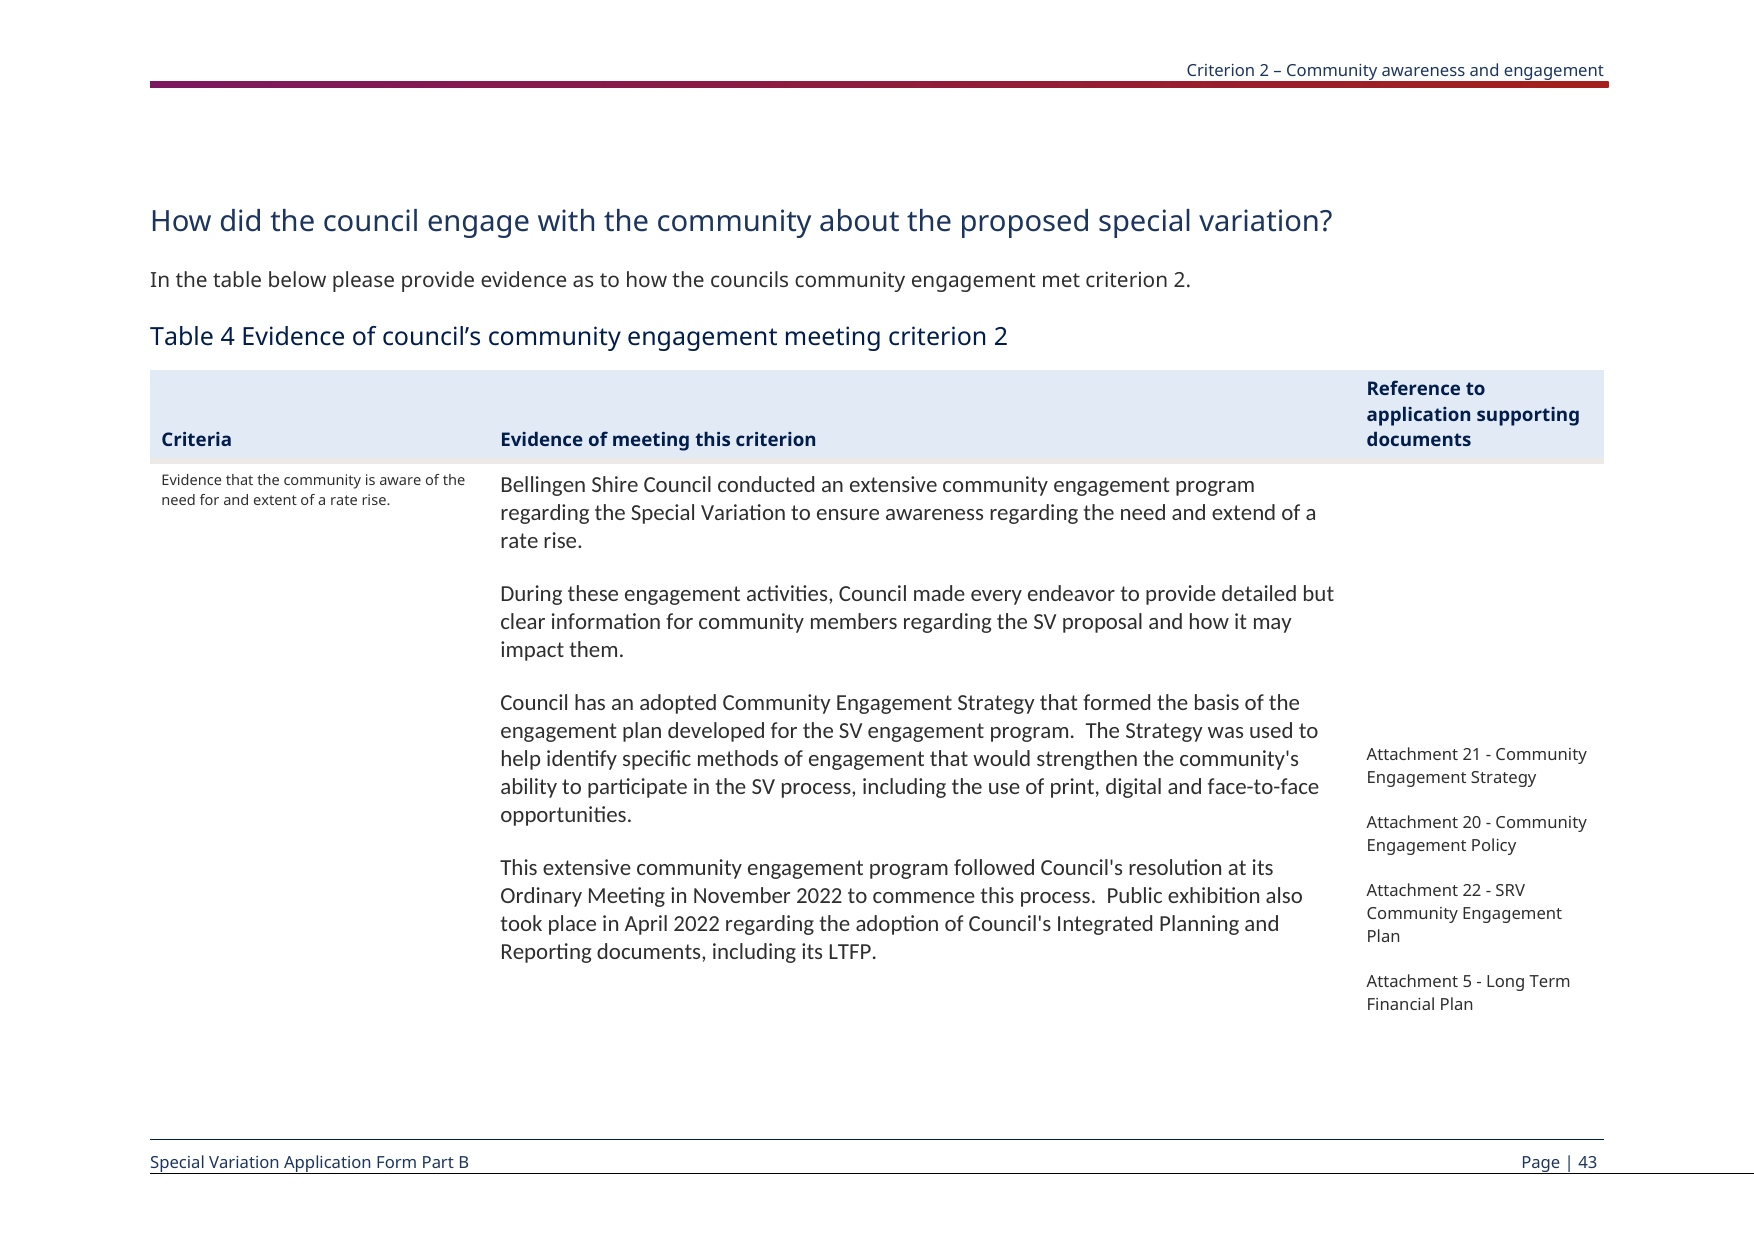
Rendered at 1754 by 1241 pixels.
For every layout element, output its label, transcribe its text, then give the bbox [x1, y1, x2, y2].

text In the table below please provide evidence as to how the councils community engagement met criterion 2. [150, 265, 1604, 294]
subtitle How did the council engage with the community about the proposed special variation? [150, 200, 1604, 240]
table_header Criteria [150, 370, 489, 458]
text Evidence of council’s community engagement meeting criterion 2 [150, 319, 1604, 353]
table_header Evidence of meeting this criterion [489, 370, 1355, 458]
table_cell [1355, 464, 1604, 1090]
table_header Reference to application supporting documents [1355, 370, 1604, 458]
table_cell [489, 464, 1355, 1090]
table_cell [150, 464, 489, 1090]
